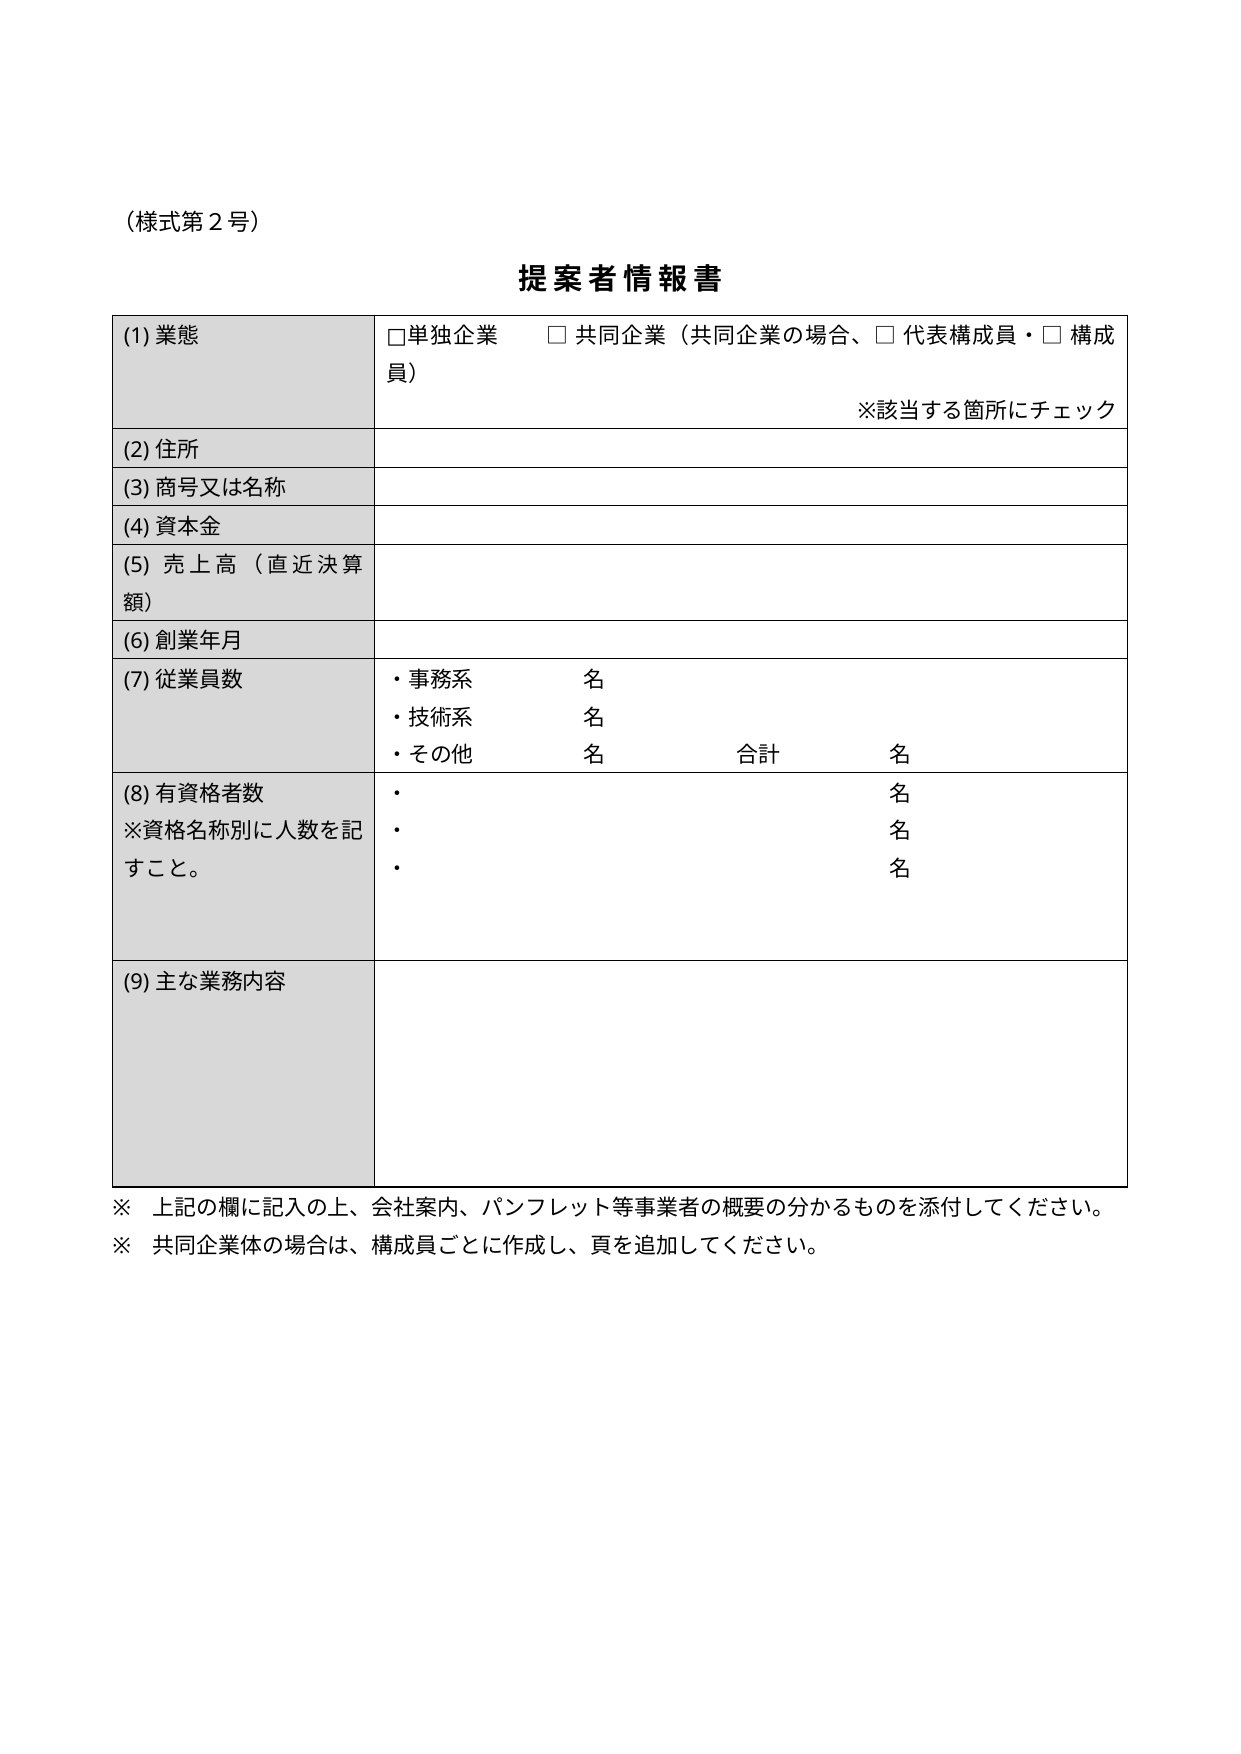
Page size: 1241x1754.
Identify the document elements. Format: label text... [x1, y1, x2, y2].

table_cell (4) 資本金 [113, 506, 374, 544]
table_cell (3) 商号又は名称 [113, 468, 374, 505]
text （様式第２号） [112, 202, 1128, 239]
table_cell [375, 468, 1127, 505]
table_cell (7) 従業員数 [113, 659, 374, 772]
table_cell (6) 創業年月 [113, 621, 374, 658]
table_cell [375, 506, 1127, 544]
text ※ 上記の欄に記入の上、会社案内、パンフレット等事業者の概要の分かるものを添付してください。 [112, 1188, 1128, 1225]
table_header (1) 業態 [113, 316, 374, 428]
table_cell ・事務系 名 ・技術系 名 ・その他 名 合計 名 [375, 659, 1127, 772]
text 提案者情報書 [112, 239, 1128, 314]
table_cell (5) 売上高（直近決算額） [113, 545, 374, 620]
table_cell ・ 名 ・ 名 ・ 名 [375, 773, 1127, 960]
table_cell [375, 429, 1127, 467]
table_cell [375, 961, 1127, 1186]
table_cell (8) 有資格者数 ※資格名称別に人数を記すこと。 [113, 773, 374, 960]
text ※ 共同企業体の場合は、構成員ごとに作成し、頁を追加してください。 [112, 1225, 1128, 1262]
table_cell (2) 住所 [113, 429, 374, 467]
table_cell (9) 主な業務内容 [113, 961, 374, 1186]
table_cell [375, 621, 1127, 658]
table_cell [375, 545, 1127, 620]
table_header □単独企業 □ 共同企業（共同企業の場合、□ 代表構成員・□ 構成員） ※該当する箇所にチェック [375, 316, 1127, 428]
